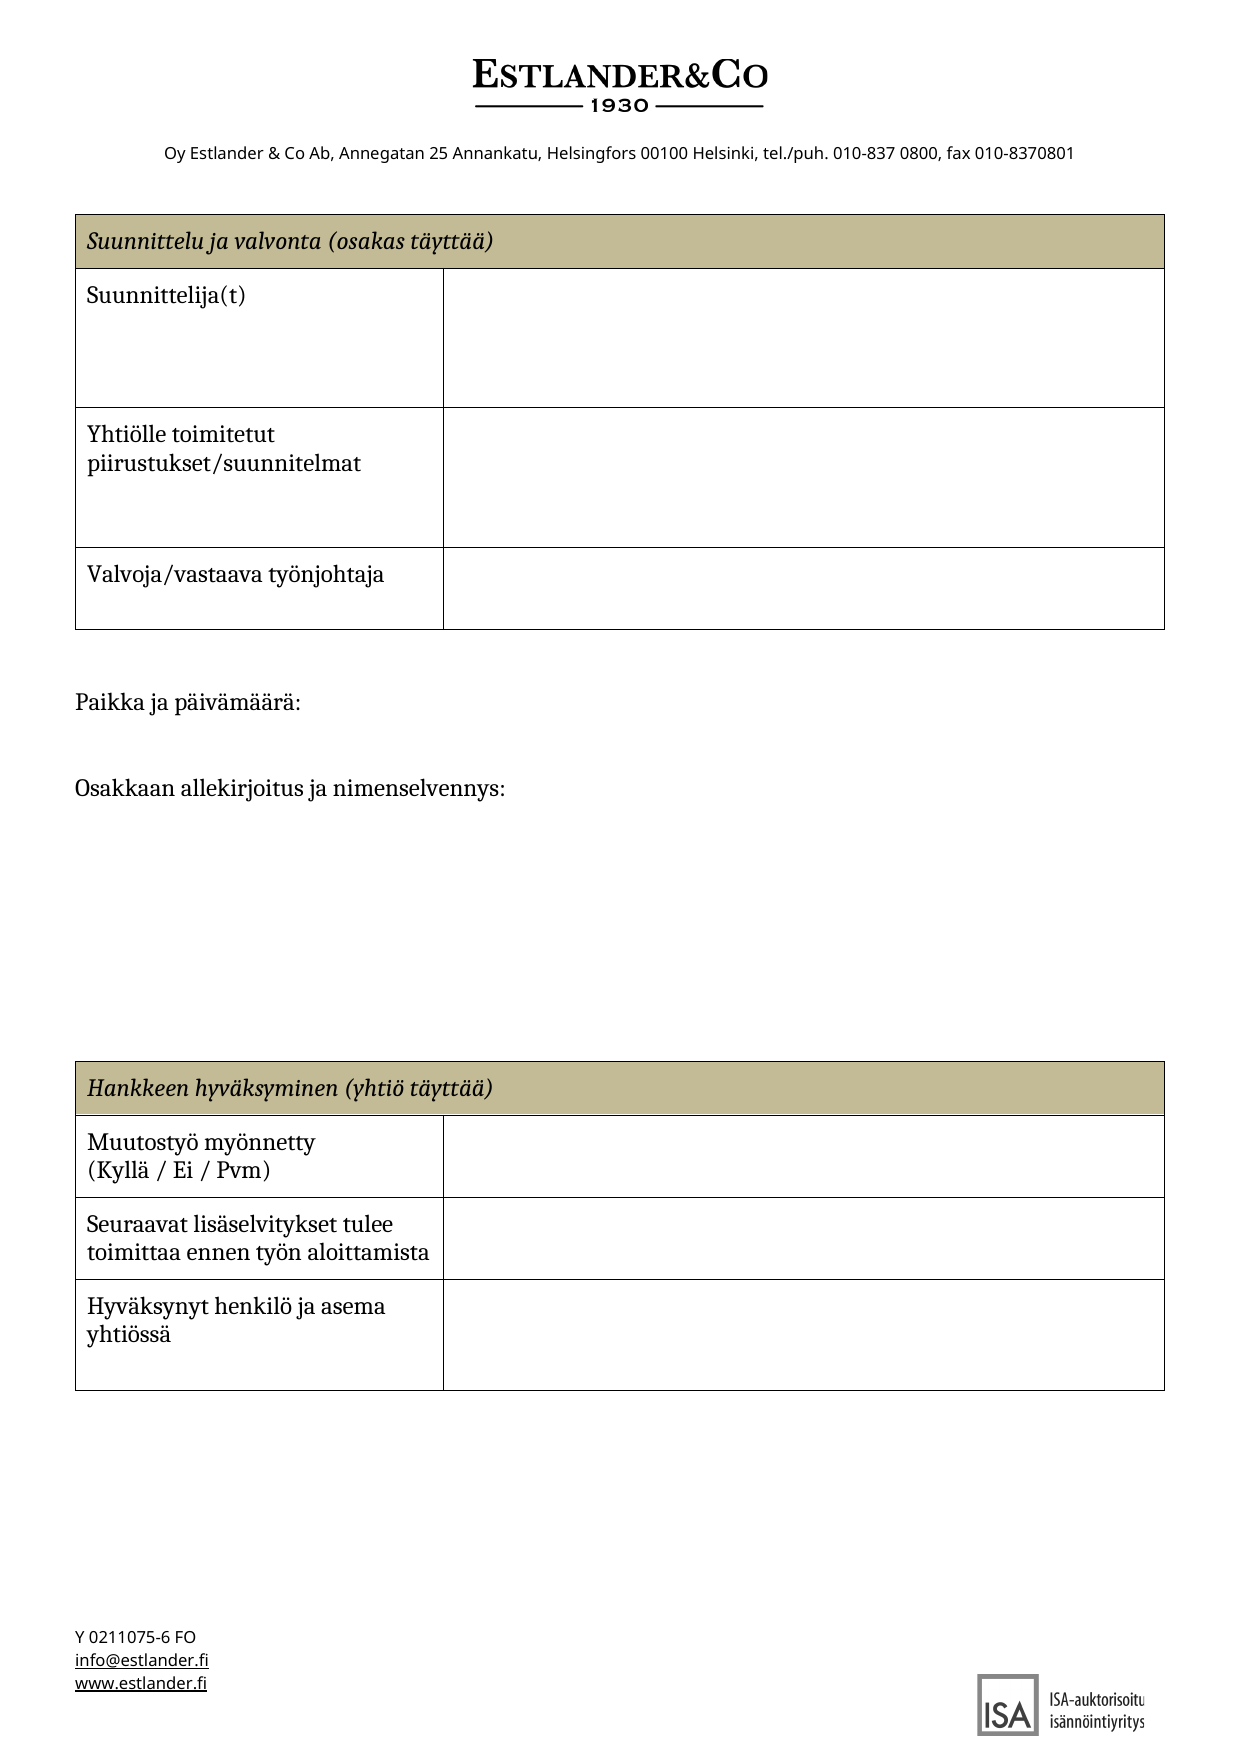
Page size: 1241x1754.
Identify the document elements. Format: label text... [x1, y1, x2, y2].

text Paikka ja päivämäärä: [75, 687, 1165, 716]
table_header Suunnittelu ja valvonta (osakas täyttää) [76, 215, 1164, 268]
table_cell Valvoja/vastaava työnjohtaja [76, 548, 443, 629]
table_cell Yhtiölle toimitetut piirustukset/suunnitelmat [76, 408, 443, 547]
table_cell [444, 1198, 1164, 1279]
table_header Hankkeen hyväksyminen (yhtiö täyttää) [76, 1062, 1164, 1114]
table_cell [444, 548, 1164, 629]
table_cell [444, 408, 1164, 547]
table_cell [444, 1280, 1164, 1389]
table_cell Hyväksynyt henkilö ja asema yhtiössä [76, 1280, 443, 1389]
text Osakkaan allekirjoitus ja nimenselvennys: [75, 774, 1165, 802]
picture [977, 1674, 1145, 1736]
table_cell [444, 269, 1164, 407]
picture [472, 59, 768, 112]
table_cell Suunnittelija(t) [76, 269, 443, 407]
table_cell [444, 1116, 1164, 1197]
table_cell Seuraavat lisäselvitykset tulee toimittaa ennen työn aloittamista [76, 1198, 443, 1279]
table_cell Muutostyö myönnetty (Kyllä / Ei / Pvm) [76, 1116, 443, 1197]
